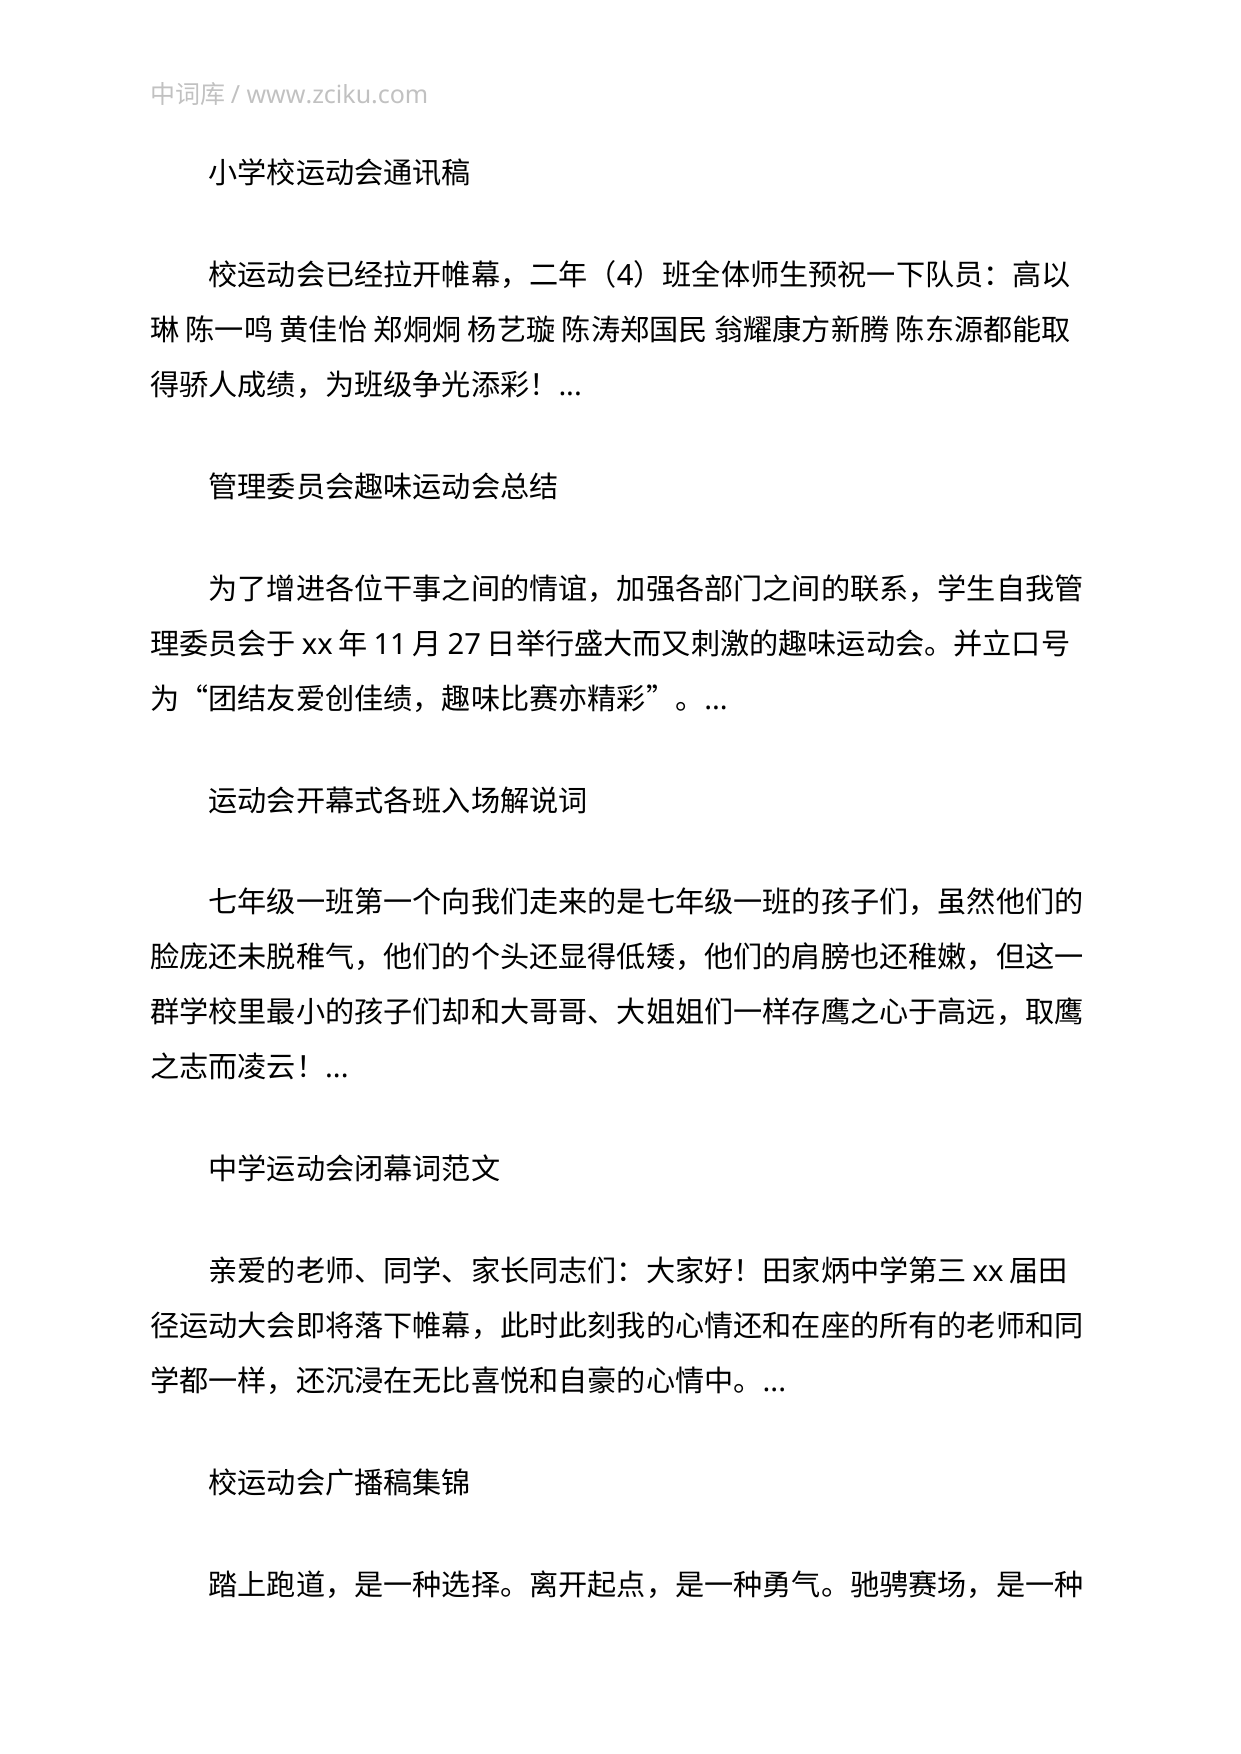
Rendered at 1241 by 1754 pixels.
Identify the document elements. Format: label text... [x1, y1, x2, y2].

text 为了增进各位干事之间的情谊，加强各部门之间的联系，学生自我管理委员会于xx年11月27日举行盛大而又刺激的趣味运动会。并立口号为“团结友爱创佳绩，趣味比赛亦精彩”。... [150, 565, 1090, 718]
text 中学运动会闭幕词范文 [150, 1146, 1090, 1188]
text 校运动会已经拉开帷幕，二年（4）班全体师生预祝一下队员：高以琳 陈一鸣 黄佳怡 郑烔烔 杨艺璇 陈涛郑国民 翁耀康方新腾 陈东源都能取得骄人成绩，为班级争光添彩！... [150, 252, 1090, 404]
text 运动会开幕式各班入场解说词 [150, 777, 1090, 819]
text 七年级一班第一个向我们走来的是七年级一班的孩子们，虽然他们的脸庞还未脱稚气，他们的个头还显得低矮，他们的肩膀也还稚嫩，但这一群学校里最小的孩子们却和大哥哥、大姐姐们一样存鹰之心于高远，取鹰之志而凌云！... [150, 879, 1090, 1086]
text 亲爱的老师、同学、家长同志们：大家好！田家炳中学第三xx届田径运动大会即将落下帷幕，此时此刻我的心情还和在座的所有的老师和同学都一样，还沉浸在无比喜悦和自豪的心情中。... [150, 1247, 1090, 1400]
text 管理委员会趣味运动会总结 [150, 464, 1090, 506]
text 校运动会广播稿集锦 [150, 1459, 1090, 1502]
text 小学校运动会通讯稿 [150, 150, 1090, 192]
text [150, 1561, 1090, 1603]
